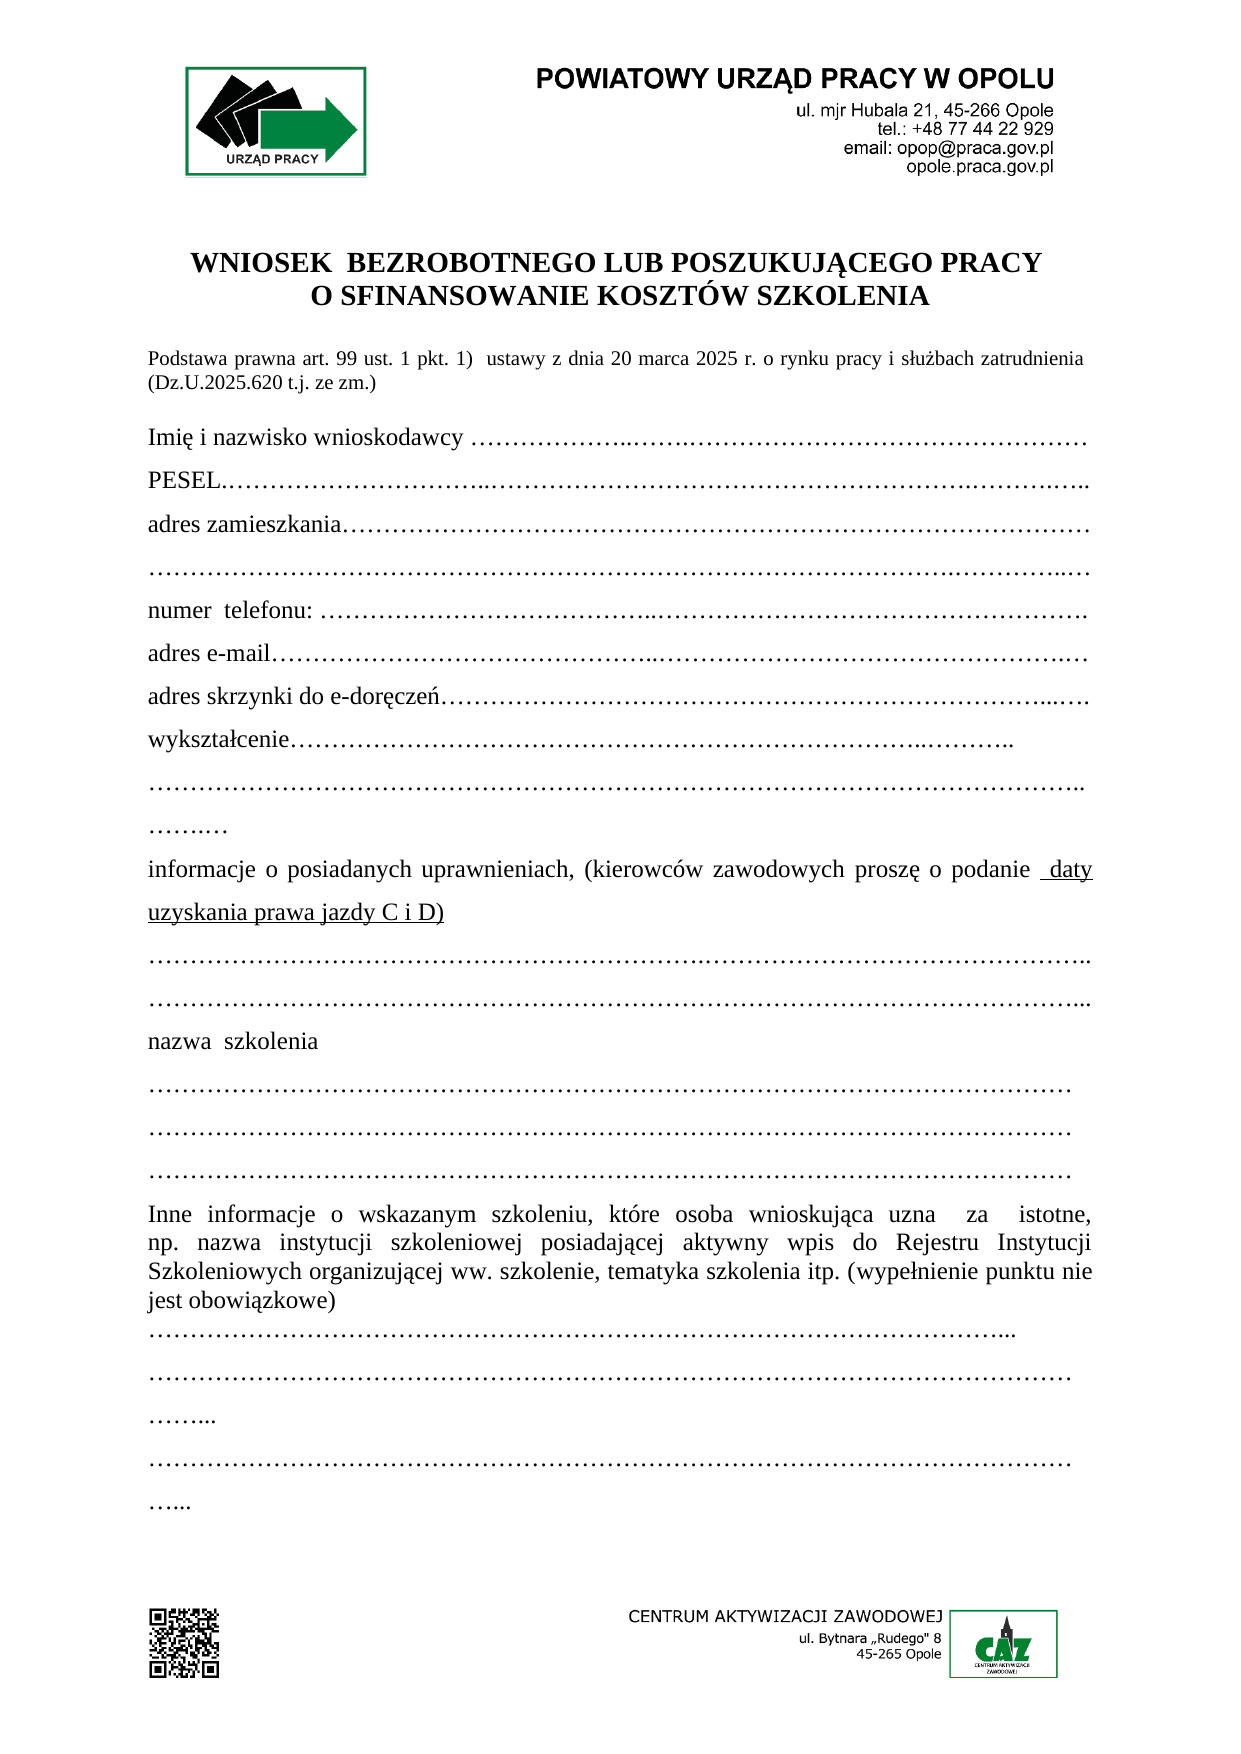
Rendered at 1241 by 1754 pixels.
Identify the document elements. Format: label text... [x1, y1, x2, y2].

text ………………………………………………………….………………………………………..…………………………………………………………………………………………………... [148, 940, 1092, 1012]
text adres zamieszkania……………………………………………………………………………… …………………………………………………………………………………….…………..… [148, 509, 1092, 581]
text adres skrzynki do e-doręczeń………………………………………………………………...…. [148, 681, 1092, 710]
picture [626, 1607, 1093, 1680]
text informacje o posiadanych uprawnieniach, (kierowców zawodowych proszę o podanie daty uzyskania prawa jazdy C i D) [148, 854, 1092, 926]
picture [147, 1606, 221, 1680]
text wykształcenie…………………………………………………………………..………..…………………………………………………………………………………………………..…….… [148, 724, 1092, 839]
text Imię i nazwisko wnioskodawcy ………………..…….………………………………………… [148, 422, 1092, 451]
picture [147, 63, 1093, 178]
text WNIOSEK BEZROBOTNEGO LUB POSZUKUJĄCEGO PRACY O SFINANSOWANIE KOSZTÓW SZKOLENIA [148, 245, 1092, 312]
text …………………………………………………………………………………………...………………………………………………………………………………………………………...……………………………………………………………………………………………………... [148, 1314, 1092, 1515]
text PESEL.…………………………..………………………………………………….……….….. [148, 466, 1092, 494]
text numer telefonu: …………………………………..……………………………………………. [148, 595, 1092, 624]
text Inne informacje o wskazanym szkoleniu, które osoba wnioskująca uzna za istotne, np. nazwa instytucji szkoleniowej posiadającej aktywny wpis do Rejestru Instytucji Szkoleniowych organizującej ww. szkolenie, tematyka szkolenia itp. (wypełnienie punktu nie jest obowiązkowe) [148, 1199, 1092, 1314]
text Podstawa prawna art. 99 ust. 1 pkt. 1) ustawy z dnia 20 marca 2025 r. o rynku pracy i służbach zatrudnienia (Dz.U.2025.620 t.j. ze zm.) [148, 346, 1092, 394]
text nazwa szkolenia ……………………………………………………………………………………………………………………………………………………………………………………………………………………………………………………………………………………………………… [148, 1026, 1092, 1184]
text adres e-mail………………………………………..………………………………………….… [148, 638, 1092, 667]
